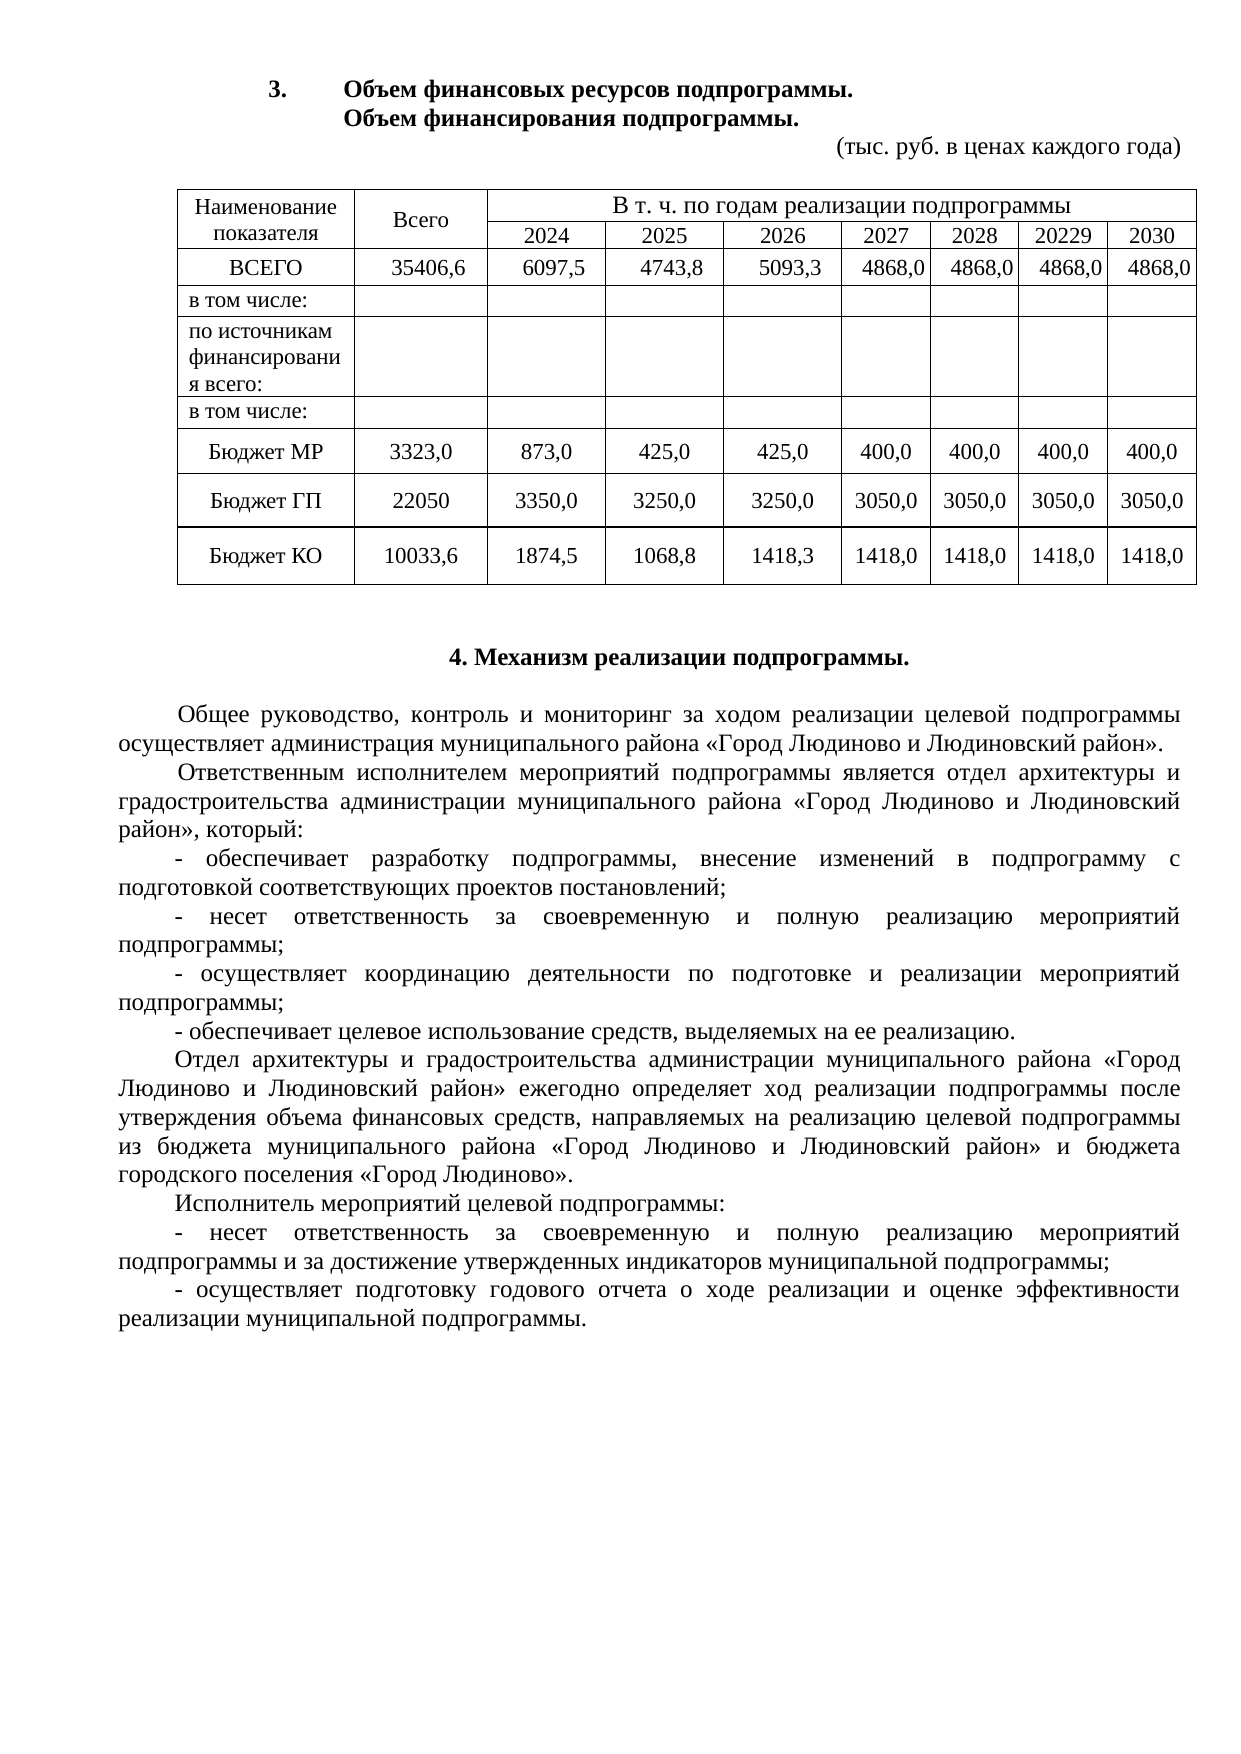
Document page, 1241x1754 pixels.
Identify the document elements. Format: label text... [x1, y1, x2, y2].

table_cell ВСЕГО [178, 249, 354, 285]
table_cell [488, 317, 605, 396]
table_cell [931, 317, 1018, 396]
text - осуществляет подготовку годового отчета о ходе реализации и оценке эффективности реализации муниципальной подпрограммы. [118, 1274, 1181, 1332]
table_cell [1108, 286, 1196, 316]
table_cell 4868,0 [931, 249, 1018, 285]
text - обеспечивает целевое использование средств, выделяемых на ее реализацию. [118, 1016, 1181, 1044]
table_cell 400,0 [1019, 429, 1107, 473]
table_cell 1418,0 [842, 528, 930, 583]
table_cell 35406,6 [355, 249, 487, 285]
table_cell 22050 [355, 474, 487, 526]
table_cell в том числе: [178, 286, 354, 316]
table_cell 1418,0 [1108, 528, 1196, 583]
list Объем финансовых ресурсов подпрограммы. [268, 74, 1181, 103]
text Объем финансирования подпрограммы. [118, 103, 1181, 131]
table_cell 400,0 [1108, 429, 1196, 473]
table_cell [606, 397, 723, 428]
table_cell 425,0 [606, 429, 723, 473]
table_cell 2025 [606, 222, 723, 248]
table_cell [724, 397, 841, 428]
table_cell по источникам финансирования всего: [178, 317, 354, 396]
table_cell 3250,0 [724, 474, 841, 526]
table_cell 5093,3 [724, 249, 841, 285]
table_cell 873,0 [488, 429, 605, 473]
table_cell 6097,5 [488, 249, 605, 285]
table_cell Бюджет ГП [178, 474, 354, 526]
table_cell 400,0 [842, 429, 930, 473]
table_cell 10033,6 [355, 528, 487, 583]
text (тыс. руб. в ценах каждого года) [118, 131, 1181, 160]
table_cell 20229 [1019, 222, 1107, 248]
table_cell 400,0 [931, 429, 1018, 473]
table_cell [1108, 397, 1196, 428]
text - несет ответственность за своевременную и полную реализацию мероприятий подпрограммы и за достижение утвержденных индикаторов муниципальной подпрограммы; [118, 1217, 1181, 1274]
table_cell [931, 397, 1018, 428]
table_cell 3050,0 [1108, 474, 1196, 526]
table_cell [1019, 286, 1107, 316]
text Исполнитель мероприятий целевой подпрограммы: [118, 1188, 1181, 1217]
table_cell 2028 [931, 222, 1018, 248]
table_cell [606, 317, 723, 396]
table_cell 3050,0 [1019, 474, 1107, 526]
table_cell 2024 [488, 222, 605, 248]
table_cell [1108, 317, 1196, 396]
table_header В т. ч. по годам реализации подпрограммы [488, 190, 1196, 221]
table_cell 3050,0 [842, 474, 930, 526]
table_cell в том числе: [178, 397, 354, 428]
text Отдел архитектуры и градостроительства администрации муниципального района «Город Людиново и Людиновский район» ежегодно определяет ход реализации подпрограммы после утверждения объема финансовых средств, направляемых на реализацию целевой подпрограммы из бюджета муниципального района «Город Людиново и Людиновский район» и бюджета городского поселения «Город Людиново». [118, 1044, 1181, 1188]
table_cell [488, 286, 605, 316]
table_cell [1019, 397, 1107, 428]
table_cell 2027 [842, 222, 930, 248]
table_cell 4868,0 [1108, 249, 1196, 285]
table_cell 2026 [724, 222, 841, 248]
table_cell 3050,0 [931, 474, 1018, 526]
table_cell [842, 317, 930, 396]
table_cell [488, 397, 605, 428]
table_cell [842, 397, 930, 428]
table_cell [842, 286, 930, 316]
table_cell [724, 286, 841, 316]
table_cell [606, 286, 723, 316]
table_header Наименование показателя [178, 190, 354, 248]
text - обеспечивает разработку подпрограммы, внесение изменений в подпрограмму с подготовкой соответствующих проектов постановлений; [118, 843, 1181, 901]
table_cell 3250,0 [606, 474, 723, 526]
table_cell 1418,0 [1019, 528, 1107, 583]
table_cell [355, 397, 487, 428]
table_cell [931, 286, 1018, 316]
table_cell [355, 286, 487, 316]
text - несет ответственность за своевременную и полную реализацию мероприятий подпрограммы; [118, 901, 1181, 958]
table_cell 2030 [1108, 222, 1196, 248]
table_cell 1874,5 [488, 528, 605, 583]
table_cell 4743,8 [606, 249, 723, 285]
table_cell 3323,0 [355, 429, 487, 473]
table_cell Бюджет МР [178, 429, 354, 473]
table_cell [724, 317, 841, 396]
table_cell 4868,0 [1019, 249, 1107, 285]
table_cell Бюджет КО [178, 528, 354, 583]
table_cell [355, 317, 487, 396]
text - осуществляет координацию деятельности по подготовке и реализации мероприятий подпрограммы; [118, 958, 1181, 1016]
table_header Всего [355, 190, 487, 248]
table_cell 1068,8 [606, 528, 723, 583]
table_cell 1418,3 [724, 528, 841, 583]
table_cell 1418,0 [931, 528, 1018, 583]
table_cell 425,0 [724, 429, 841, 473]
table_cell [1019, 317, 1107, 396]
text 4. Механизм реализации подпрограммы. [118, 642, 1181, 671]
table_cell 4868,0 [842, 249, 930, 285]
table_cell 3350,0 [488, 474, 605, 526]
text Общее руководство, контроль и мониторинг за ходом реализации целевой подпрограммы осуществляет администрация муниципального района «Город Людиново и Людиновский район». [118, 699, 1181, 757]
text Ответственным исполнителем мероприятий подпрограммы является отдел архитектуры и градостроительства администрации муниципального района «Город Людиново и Людиновский район», который: [118, 757, 1181, 843]
